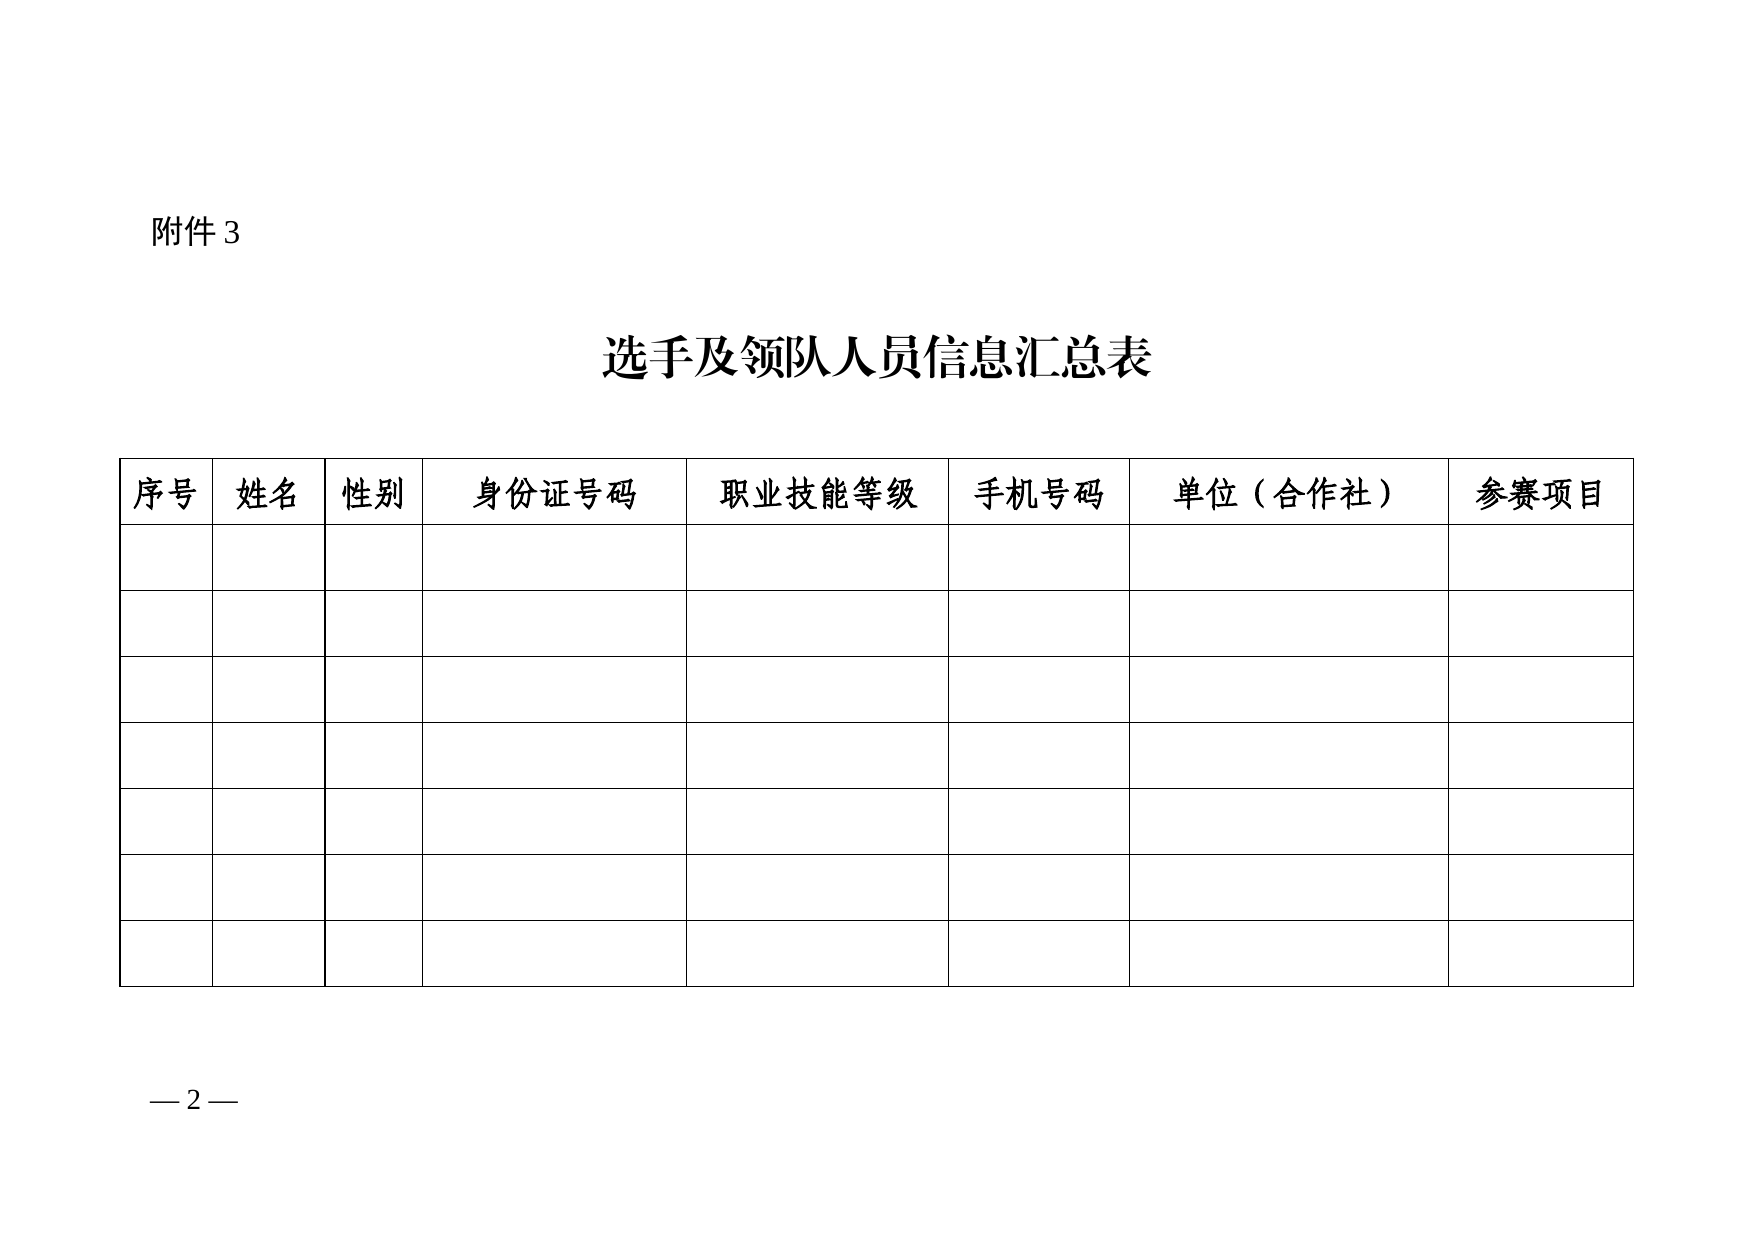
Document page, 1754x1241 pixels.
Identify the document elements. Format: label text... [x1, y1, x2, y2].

table_header 手机号码 [949, 459, 1129, 524]
table_cell [687, 789, 948, 854]
table_cell [326, 525, 422, 590]
table_cell [949, 921, 1129, 986]
text 附件3 [150, 198, 1604, 263]
table_cell [949, 789, 1129, 854]
table_cell [326, 657, 422, 722]
table_cell [949, 657, 1129, 722]
table_cell [1130, 723, 1448, 788]
table_cell [687, 723, 948, 788]
table_cell [423, 657, 686, 722]
table_cell [1449, 525, 1633, 590]
table_cell [1449, 723, 1633, 788]
table_cell [949, 723, 1129, 788]
table_header 性别 [326, 459, 422, 524]
table_cell [949, 855, 1129, 920]
table_cell [687, 525, 948, 590]
table_cell [423, 855, 686, 920]
table_cell [949, 525, 1129, 590]
table_cell [213, 921, 324, 986]
table_cell [687, 591, 948, 656]
table_cell [687, 855, 948, 920]
table_cell [1130, 855, 1448, 920]
table_cell [326, 723, 422, 788]
table_cell [1130, 525, 1448, 590]
table_cell [121, 789, 212, 854]
table_cell [213, 525, 324, 590]
table_cell [423, 789, 686, 854]
table_cell [423, 921, 686, 986]
table_cell [121, 591, 212, 656]
table_cell [1449, 591, 1633, 656]
table_cell [1130, 789, 1448, 854]
table_cell [423, 525, 686, 590]
table_header 姓名 [213, 459, 324, 524]
table_cell [326, 591, 422, 656]
table_cell [1130, 921, 1448, 986]
table_header 参赛项目 [1449, 459, 1633, 524]
table_cell [1449, 789, 1633, 854]
table_cell [213, 855, 324, 920]
table_cell [213, 657, 324, 722]
table_cell [1449, 921, 1633, 986]
table_cell [326, 921, 422, 986]
table_cell [121, 921, 212, 986]
table_header 身份证号码 [423, 459, 686, 524]
table_header 单位（合作社） [1130, 459, 1448, 524]
table_cell [423, 591, 686, 656]
table_cell [121, 855, 212, 920]
table_cell [121, 657, 212, 722]
table_cell [1130, 591, 1448, 656]
table_cell [326, 789, 422, 854]
table_cell [121, 723, 212, 788]
table_cell [213, 723, 324, 788]
table_cell [687, 921, 948, 986]
text 选手及领队人员信息汇总表 [150, 328, 1604, 393]
table_cell [423, 723, 686, 788]
table_cell [1130, 657, 1448, 722]
table_cell [326, 855, 422, 920]
table_header 职业技能等级 [687, 459, 948, 524]
table_cell [949, 591, 1129, 656]
table_header 序号 [121, 459, 212, 524]
table_cell [213, 591, 324, 656]
table_cell [1449, 657, 1633, 722]
table_cell [213, 789, 324, 854]
table_cell [687, 657, 948, 722]
table_cell [121, 525, 212, 590]
table_cell [1449, 855, 1633, 920]
